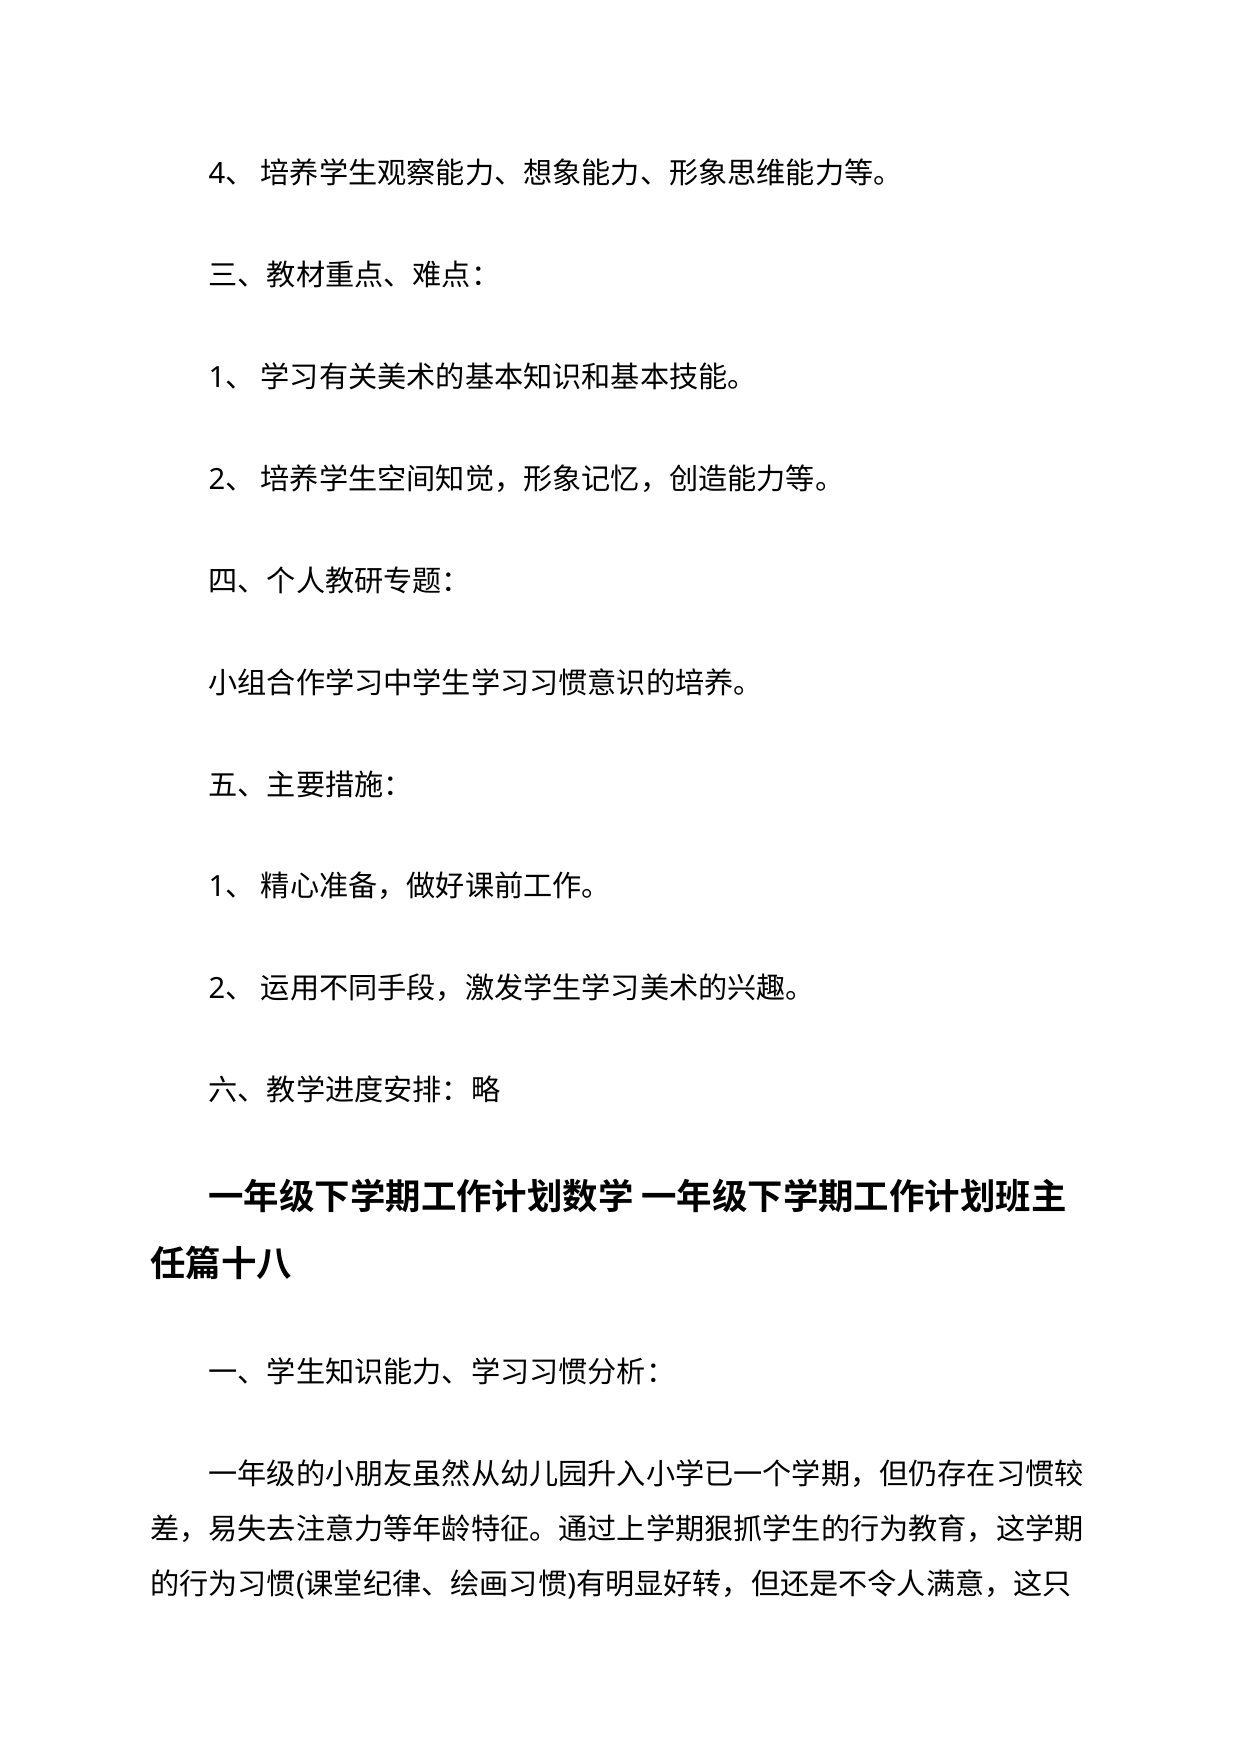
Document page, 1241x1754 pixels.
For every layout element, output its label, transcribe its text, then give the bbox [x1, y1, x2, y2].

text 五、主要措施： [150, 761, 1090, 803]
text 1、 学习有关美术的基本知识和基本技能。 [150, 354, 1090, 396]
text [150, 1451, 1090, 1603]
text 小组合作学习中学生学习习惯意识的培养。 [150, 659, 1090, 702]
text 四、个人教研专题： [150, 558, 1090, 600]
text 一年级下学期工作计划数学 一年级下学期工作计划班主任篇十八 [150, 1169, 1090, 1287]
text 2、 运用不同手段，激发学生学习美术的兴趣。 [150, 965, 1090, 1007]
text 2、 培养学生空间知觉，形象记忆，创造能力等。 [150, 456, 1090, 498]
text 1、 精心准备，做好课前工作。 [150, 863, 1090, 905]
text 一、学生知识能力、学习习惯分析： [150, 1349, 1090, 1391]
text 4、 培养学生观察能力、想象能力、形象思维能力等。 [150, 150, 1090, 192]
text 六、教学进度安排：略 [150, 1067, 1090, 1109]
text 三、教材重点、难点： [150, 252, 1090, 294]
